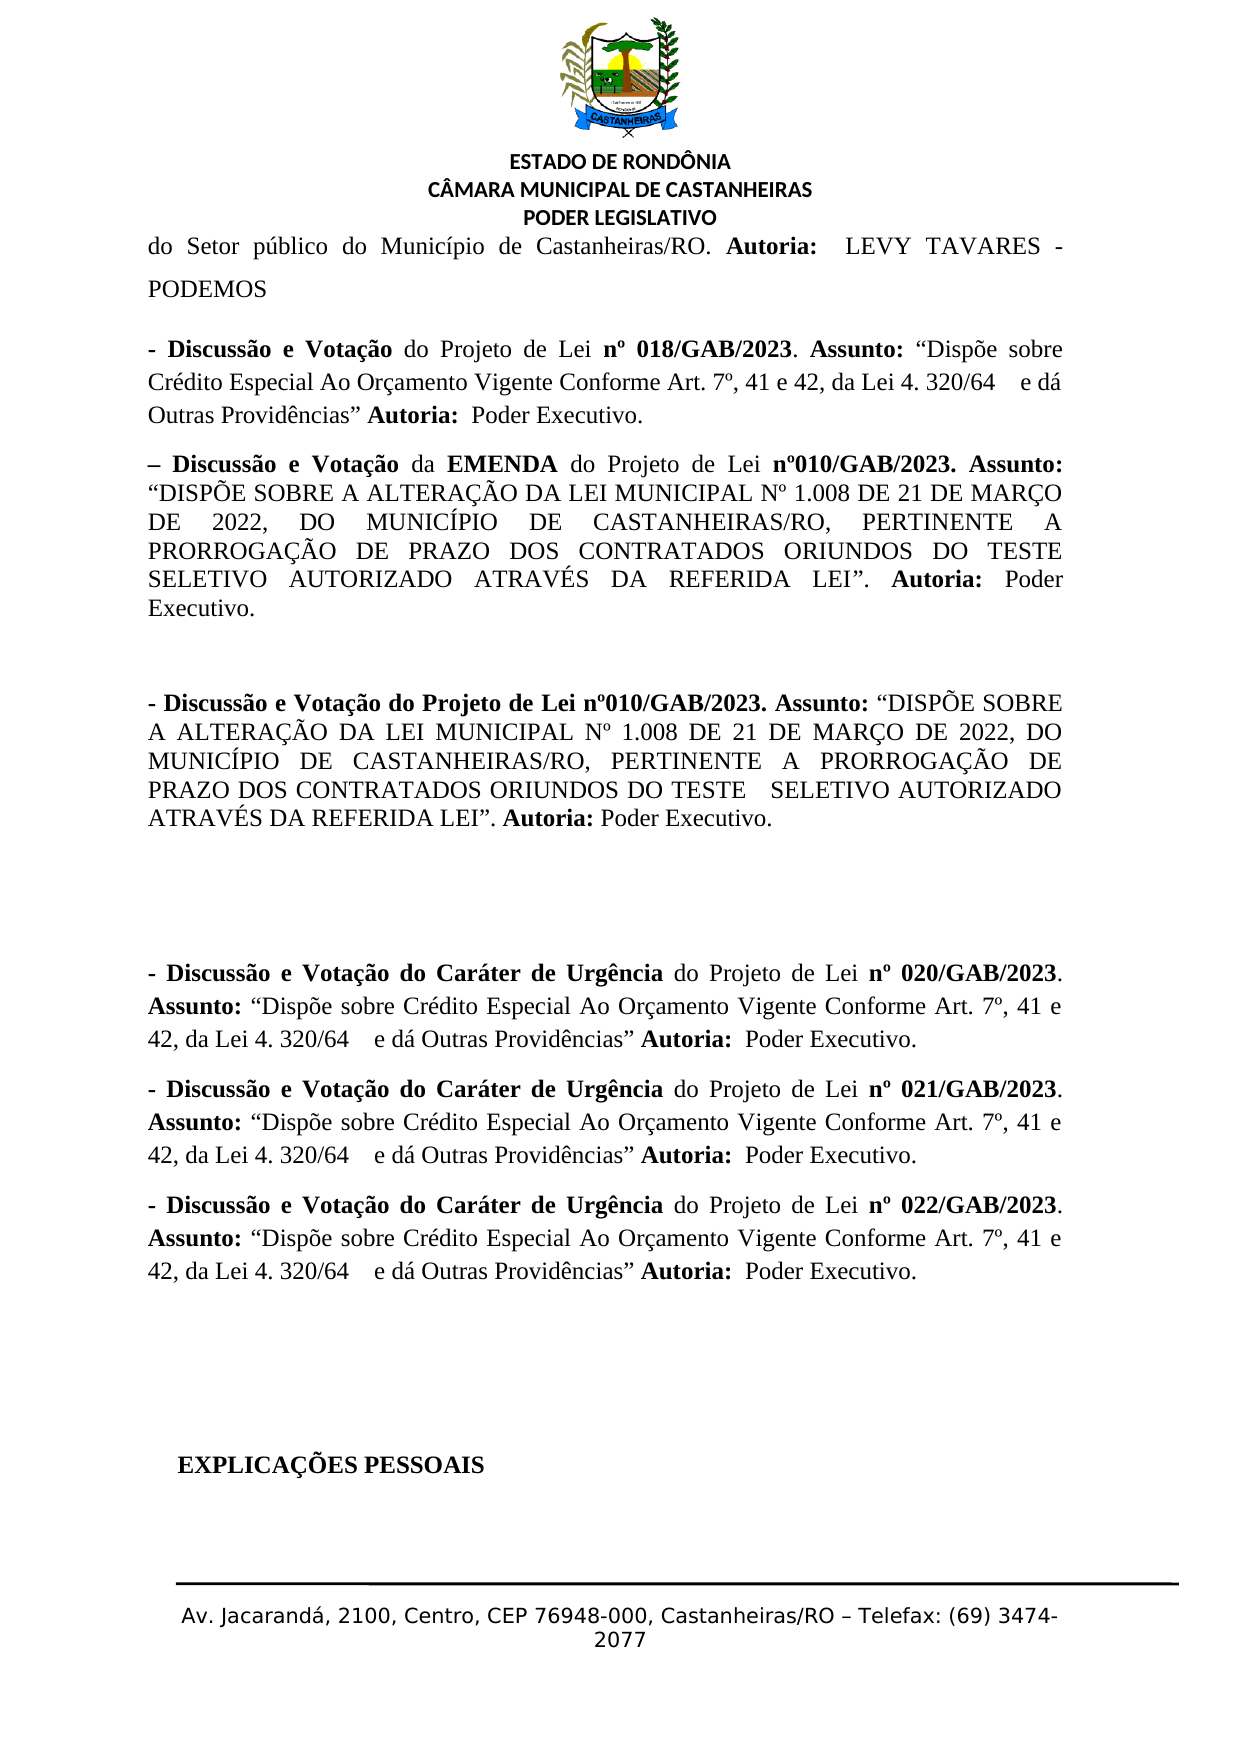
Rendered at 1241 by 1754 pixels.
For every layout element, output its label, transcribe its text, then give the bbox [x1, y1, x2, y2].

text - Discussão e Votação do Caráter de Urgência do Projeto de Lei nº 020/GAB/2023. Assunto: “Dispõe sobre Crédito Especial Ao Orçamento Vigente Conforme Art. 7º, 41 e 42, da Lei 4. 320/64 e dá Outras Providências” Autoria: Poder Executivo. [148, 958, 1063, 1053]
text - Discussão e Votação do Caráter de Urgência do Projeto de Lei nº 021/GAB/2023. Assunto: “Dispõe sobre Crédito Especial Ao Orçamento Vigente Conforme Art. 7º, 41 e 42, da Lei 4. 320/64 e dá Outras Providências” Autoria: Poder Executivo. [148, 1074, 1063, 1169]
text - Discussão e Votação do Caráter de Urgência do Projeto de Lei nº 022/GAB/2023. Assunto: “Dispõe sobre Crédito Especial Ao Orçamento Vigente Conforme Art. 7º, 41 e 42, da Lei 4. 320/64 e dá Outras Providências” Autoria: Poder Executivo. [148, 1190, 1063, 1284]
text – Discussão e Votação da EMENDA do Projeto de Lei nº010/GAB/2023. Assunto: “DISPÕE SOBRE A ALTERAÇÃO DA LEI MUNICIPAL Nº 1.008 DE 21 DE MARÇO DE 2022, DO MUNICÍPIO DE CASTANHEIRAS/RO, PERTINENTE A PRORROGAÇÃO DE PRAZO DOS CONTRATADOS ORIUNDOS DO TESTE SELETIVO AUTORIZADO ATRAVÉS DA REFERIDA LEI”. Autoria: Poder Executivo. [148, 449, 1063, 622]
text - Discussão e Votação do Projeto de Lei nº010/GAB/2023. Assunto: “DISPÕE SOBRE A ALTERAÇÃO DA LEI MUNICIPAL Nº 1.008 DE 21 DE MARÇO DE 2022, DO MUNICÍPIO DE CASTANHEIRAS/RO, PERTINENTE A PRORROGAÇÃO DE PRAZO DOS CONTRATADOS ORIUNDOS DO TESTE SELETIVO AUTORIZADO ATRAVÉS DA REFERIDA LEI”. Autoria: Poder Executivo. [148, 688, 1063, 832]
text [148, 231, 1063, 303]
subtitle EXPLICAÇÕES PESSOAIS [177, 1450, 1063, 1479]
text - Discussão e Votação do Projeto de Lei nº 018/GAB/2023. Assunto: “Dispõe sobre Crédito Especial Ao Orçamento Vigente Conforme Art. 7º, 41 e 42, da Lei 4. 320/64 e dá Outras Providências” Autoria: Poder Executivo. [148, 334, 1063, 429]
picture [558, 15, 682, 140]
